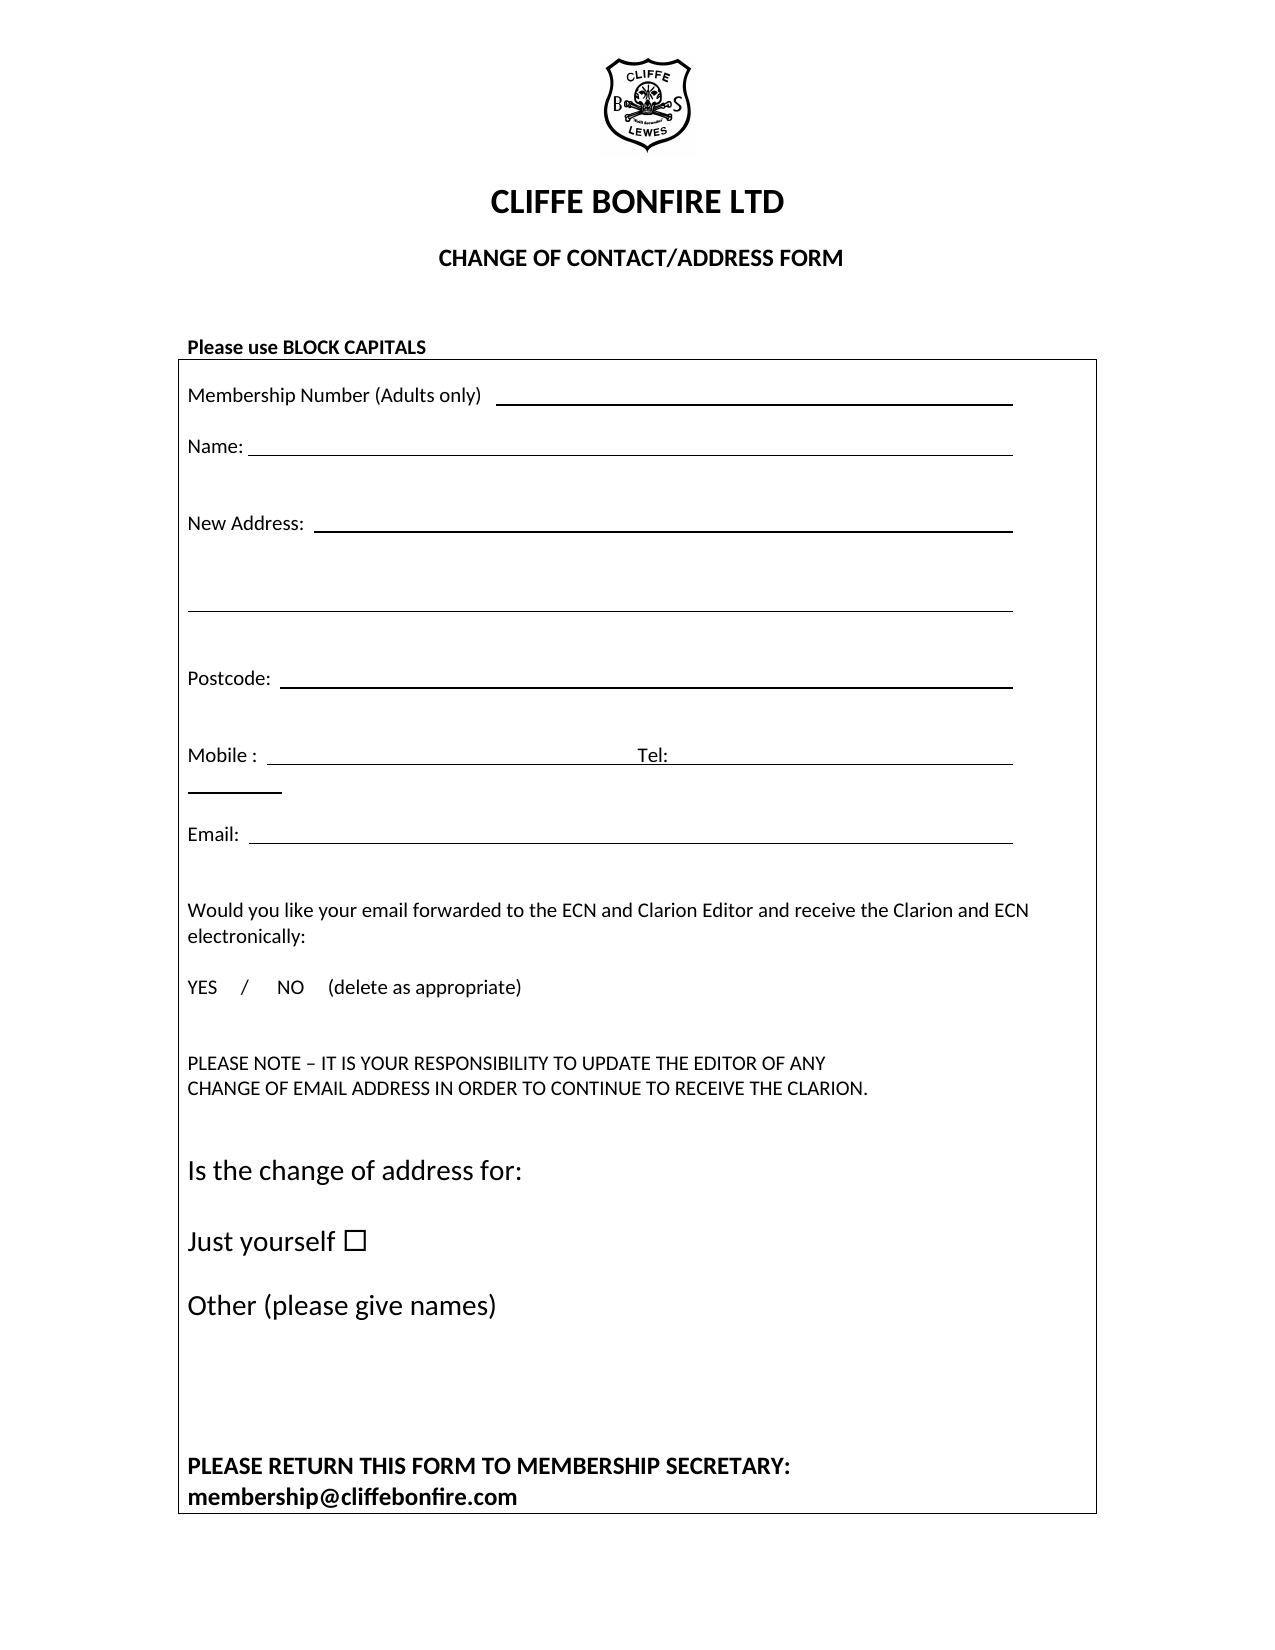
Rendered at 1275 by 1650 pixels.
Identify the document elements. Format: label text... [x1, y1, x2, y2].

text Membership Number (Adults only) [187, 383, 1087, 408]
text Name: [187, 433, 1087, 459]
text Just yourself [187, 1223, 1087, 1259]
text Email: [187, 821, 1087, 847]
picture [600, 56, 696, 158]
text Is the change of address for: [187, 1152, 1087, 1187]
subtitle Please use BLOCK CAPITALS [187, 334, 1087, 359]
text Mobile : Tel: [187, 742, 1087, 767]
text PLEASE RETURN THIS FORM TO MEMBERSHIP SECRETARY: membership@cliffebonfire.com [179, 1447, 1096, 1513]
text New Address: [187, 510, 1087, 535]
text YES / NO (delete as appropriate) [187, 974, 1087, 999]
text PLEASE NOTE – IT IS YOUR RESPONSIBILITY TO UPDATE THE EDITOR OF ANY CHANGE OF EMAIL ADDRESS IN ORDER TO CONTINUE TO RECEIVE THE CLARION. [187, 1050, 1087, 1101]
subtitle CHANGE OF CONTACT/ADDRESS FORM [187, 242, 1087, 273]
text Postcode: [187, 666, 1087, 691]
text Other (please give names) [187, 1287, 1087, 1323]
subtitle CLIFFE BONFIRE LTD [187, 179, 1087, 222]
text Would you like your email forwarded to the ECN and Clarion Editor and receive the Clarion and ECN electronically: [187, 898, 1087, 948]
